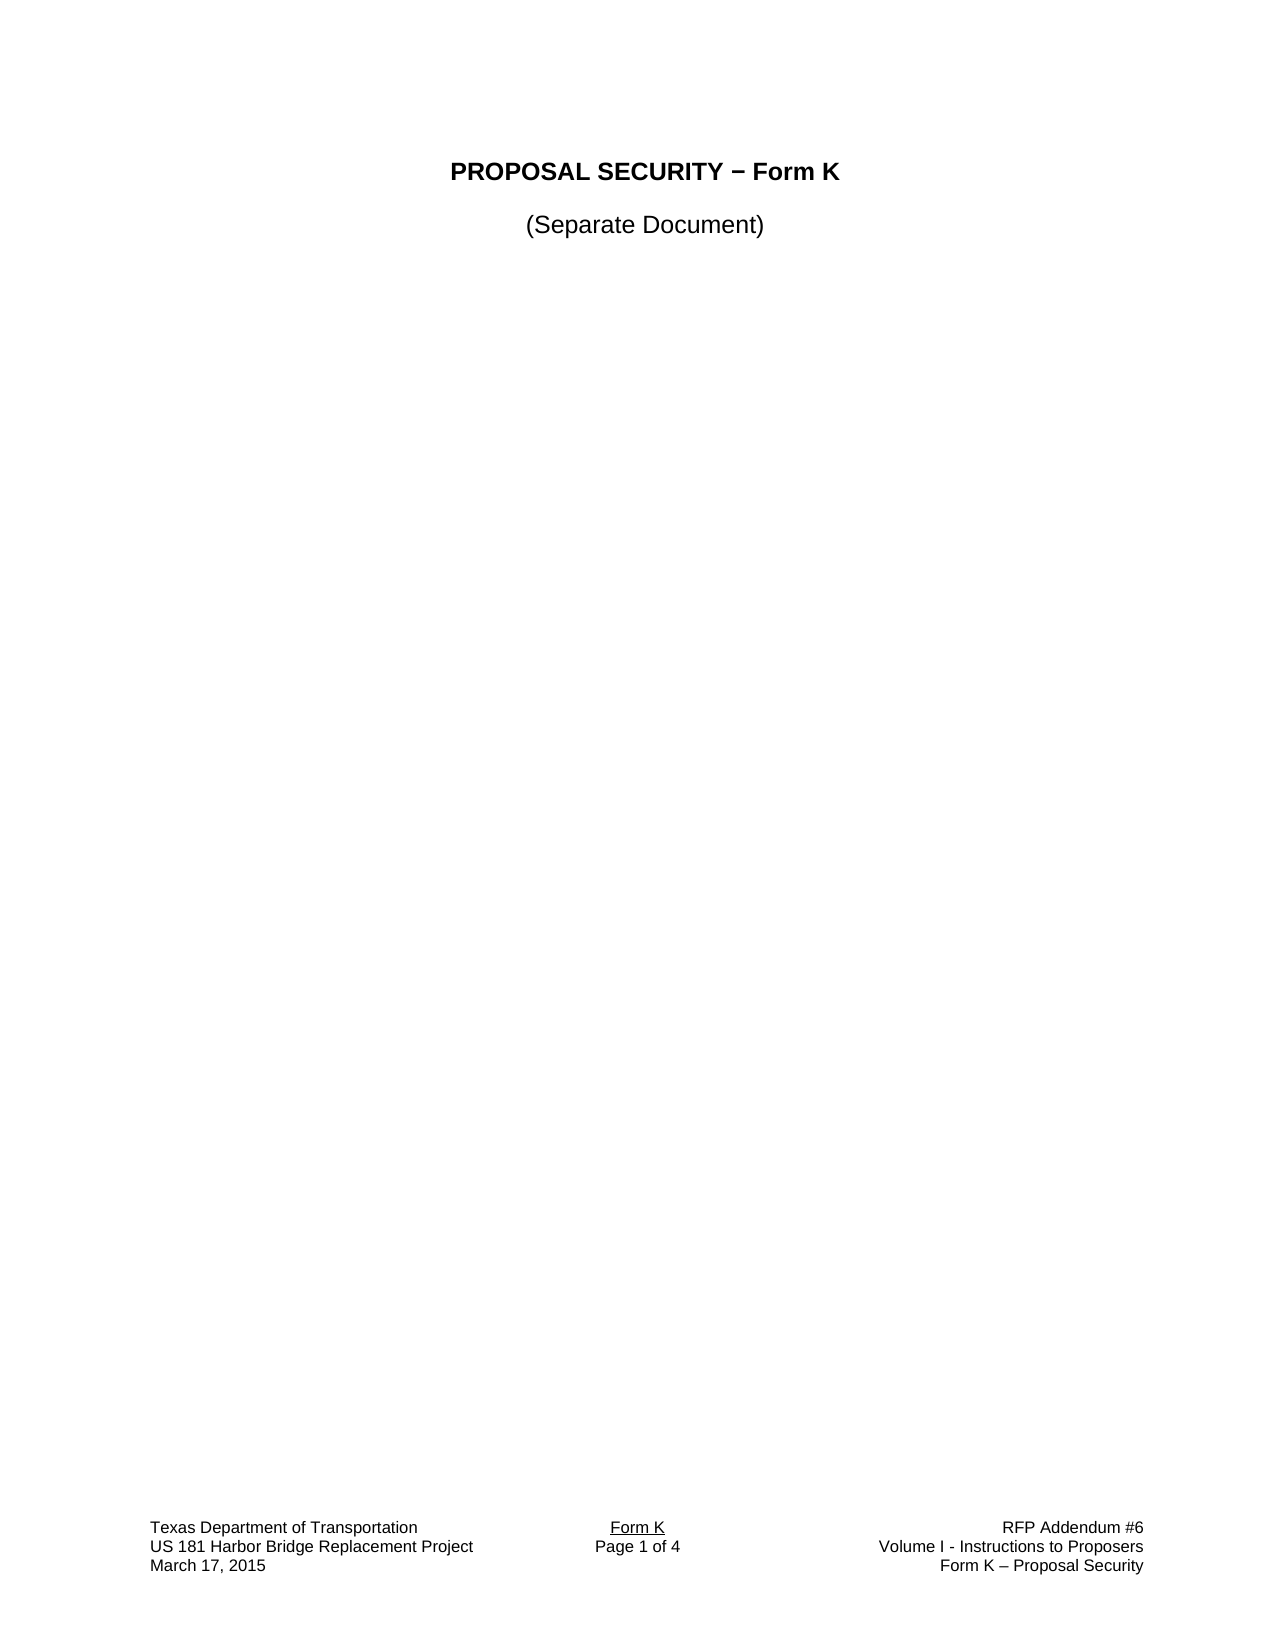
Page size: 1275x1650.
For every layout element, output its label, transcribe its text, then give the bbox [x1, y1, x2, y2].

subtitle (Separate Document) [150, 210, 1140, 239]
text PROPOSAL SECURITY − Form K [150, 160, 1140, 185]
